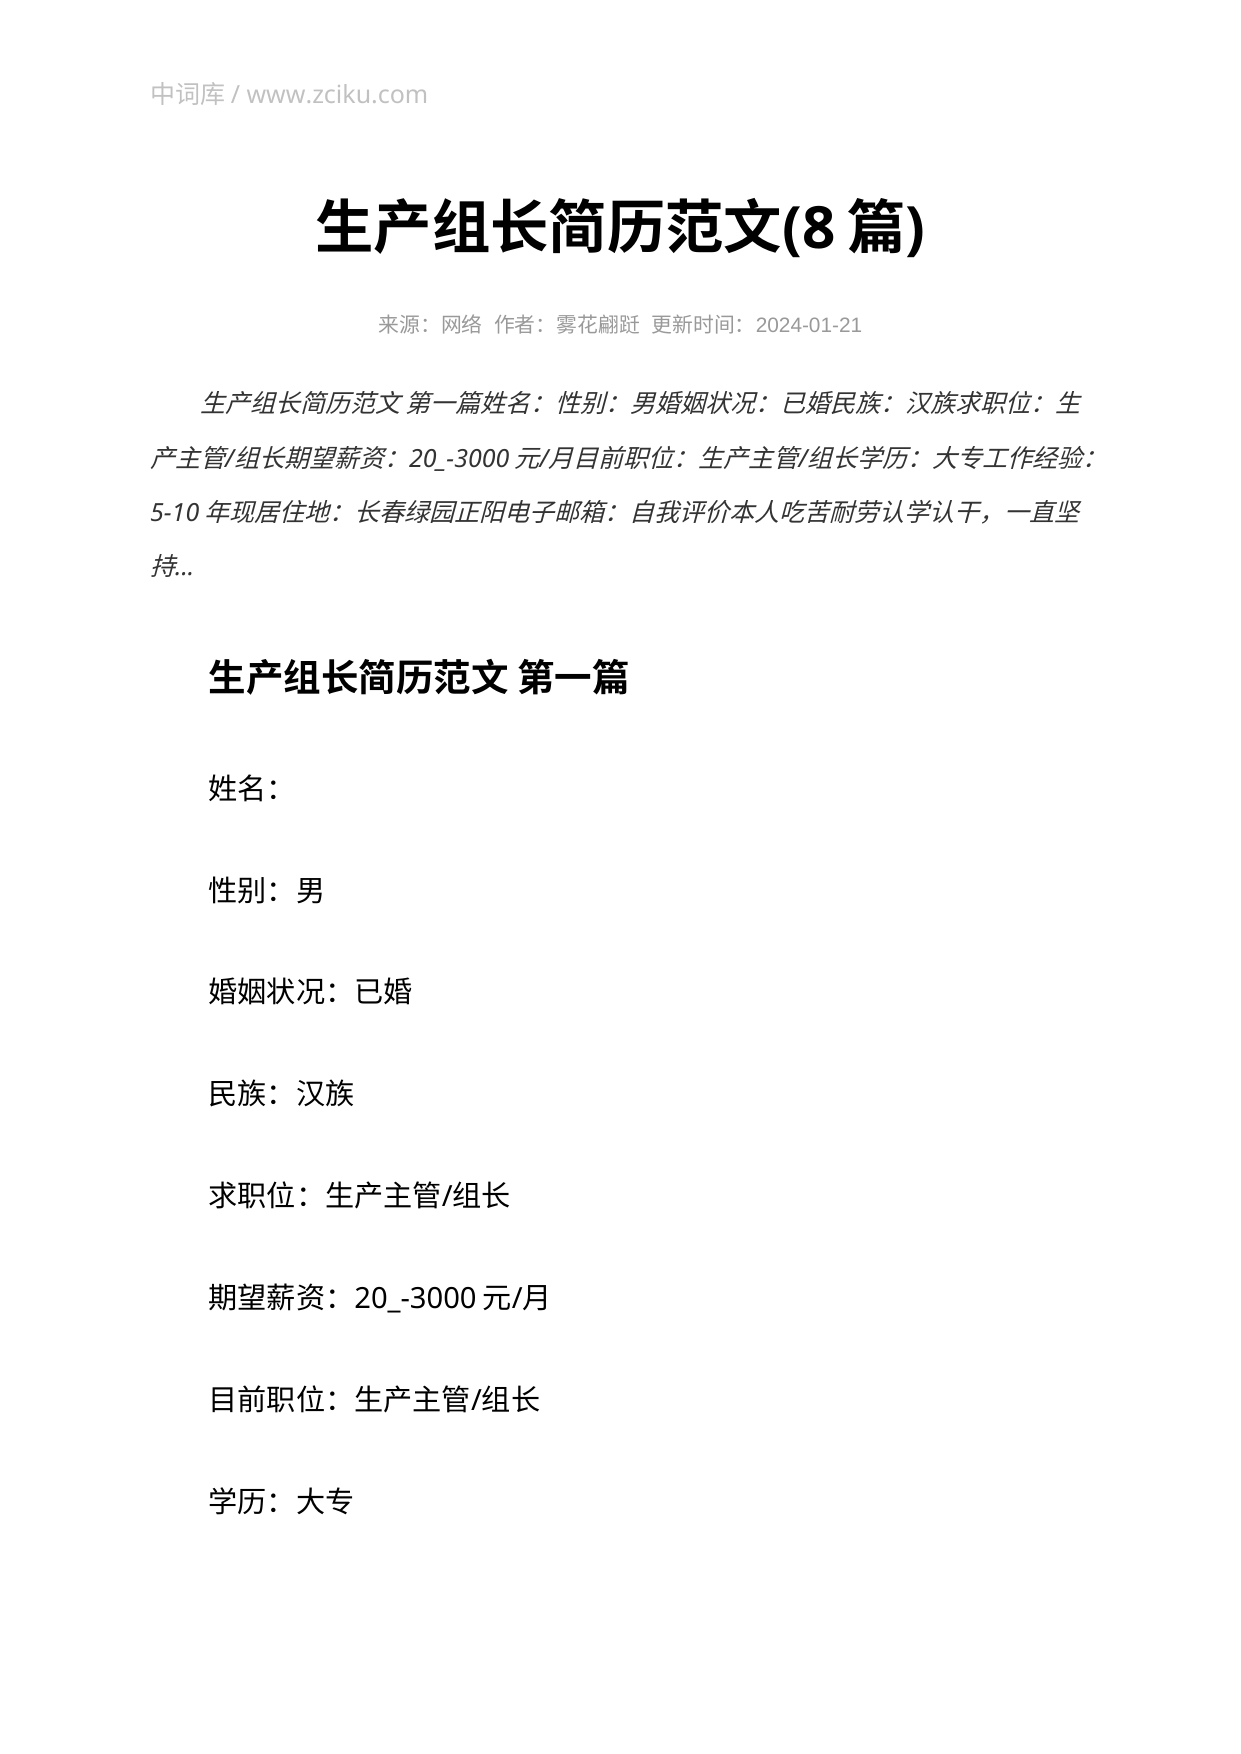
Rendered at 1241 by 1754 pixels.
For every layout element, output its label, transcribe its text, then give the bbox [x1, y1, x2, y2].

text 学历：大专 [150, 1478, 1090, 1521]
text 生产组长简历范文 第一篇姓名：性别：男婚姻状况：已婚民族：汉族求职位：生产主管/组长期望薪资：20_-3000元/月目前职位：生产主管/组长学历：大专工作经验：5-10年现居住地：长春绿园正阳电子邮箱：自我评价本人吃苦耐劳认学认干，一直坚持... [150, 384, 1090, 583]
text 婚姻状况：已婚 [150, 969, 1090, 1011]
text 求职位：生产主管/组长 [150, 1173, 1090, 1215]
text 生产组长简历范文 第一篇 [150, 648, 1090, 702]
text 目前职位：生产主管/组长 [150, 1377, 1090, 1419]
text 民族：汉族 [150, 1071, 1090, 1113]
text 期望薪资：20_-3000元/月 [150, 1274, 1090, 1317]
text 来源：网络 作者：雾花翩跹 更新时间：2024-01-21 [150, 313, 1090, 337]
text 性别：男 [150, 867, 1090, 909]
subtitle 生产组长简历范文(8篇) [150, 181, 1090, 266]
text 姓名： [150, 766, 1090, 808]
